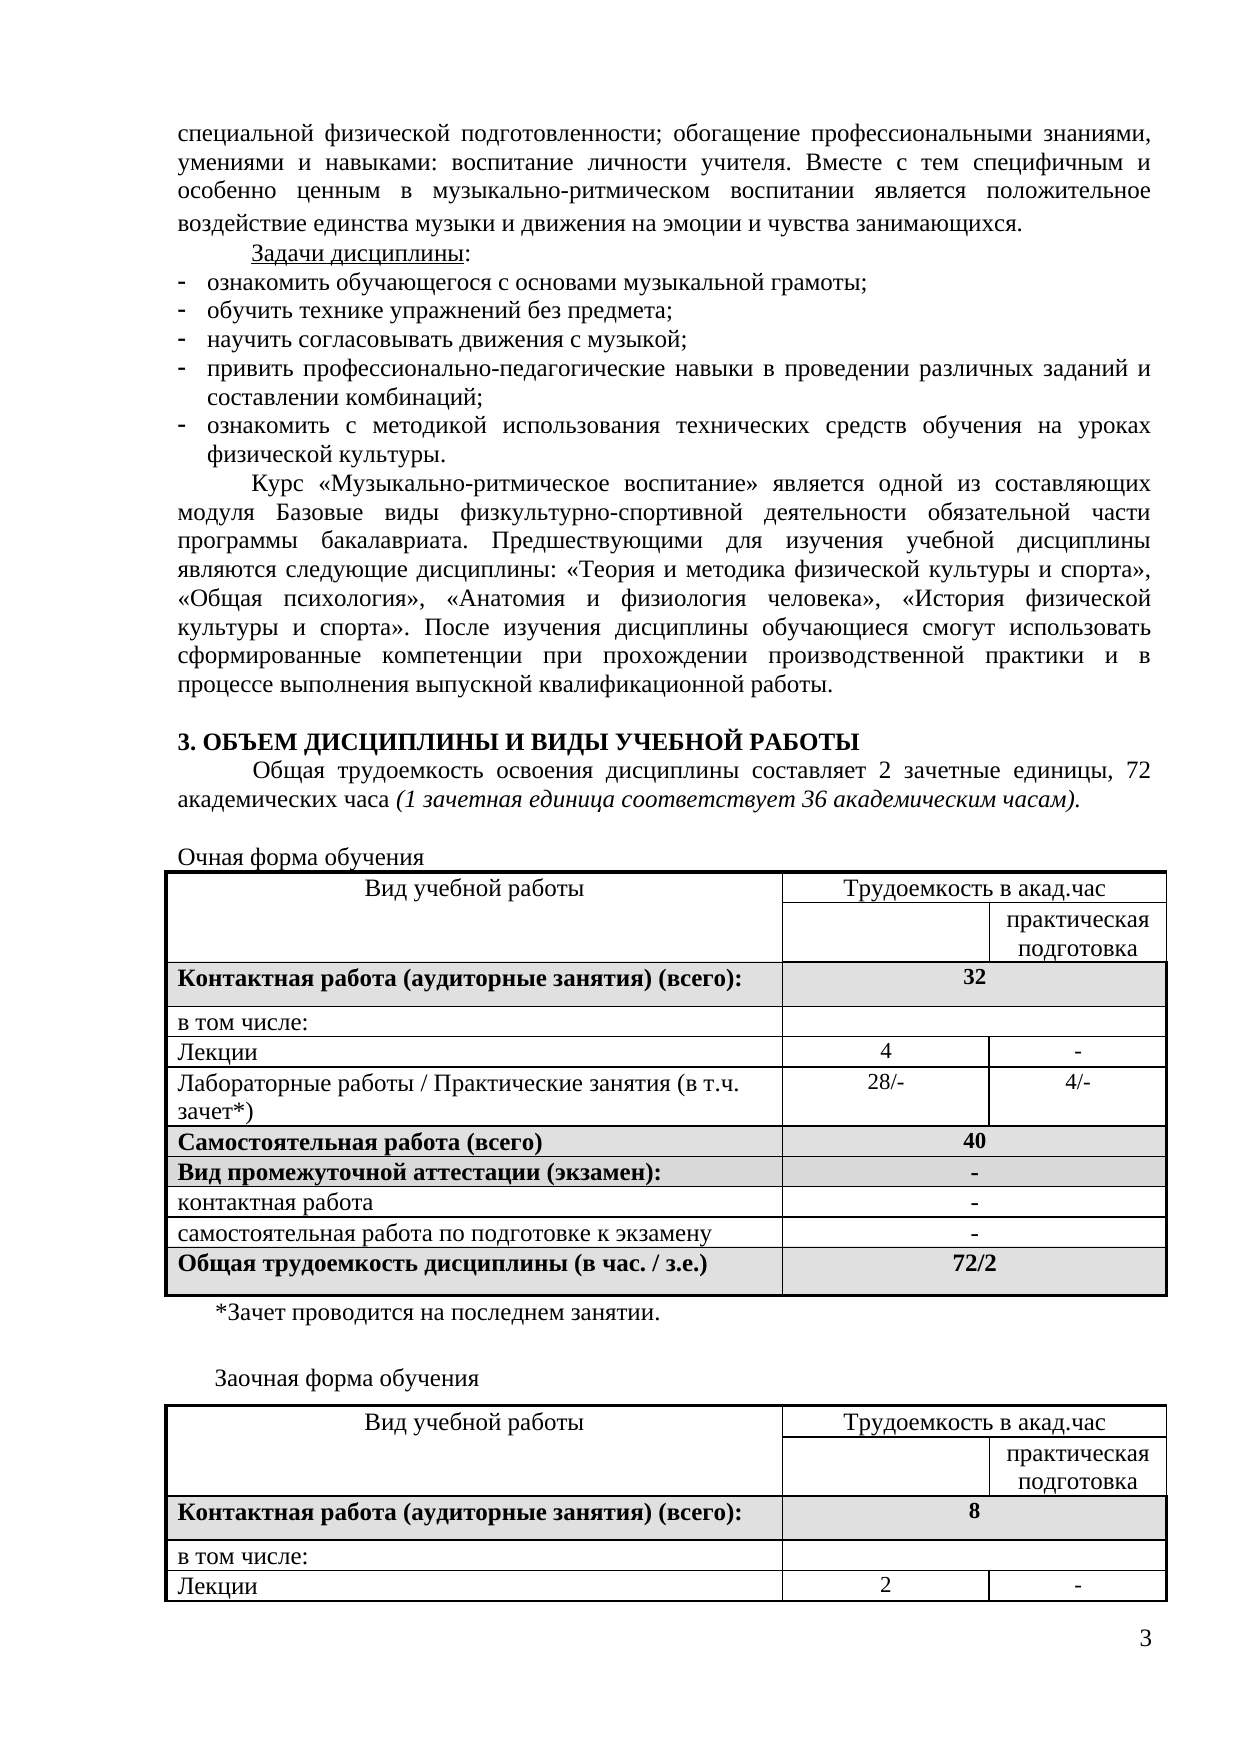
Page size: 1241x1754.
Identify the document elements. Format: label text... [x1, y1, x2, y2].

text Заочная форма обучения [214, 1363, 1152, 1392]
table_cell самостоятельная работа по подготовке к экзамену [168, 1218, 782, 1246]
table_header Вид учебной работы [168, 1407, 782, 1495]
text 3. Объем дисциплины и виды учебной работы [177, 727, 1152, 755]
table_cell Лекции [168, 1037, 782, 1066]
table_cell 40 [783, 1127, 1165, 1156]
table_cell Самостоятельная работа (всего) [168, 1127, 782, 1156]
table_header Вид учебной работы [168, 874, 782, 961]
table_header Трудоемкость в акад.час [783, 1407, 1166, 1436]
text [177, 118, 1152, 238]
text *Зачет проводится на последнем занятии. [215, 1297, 1152, 1326]
table_cell 28/- [783, 1068, 988, 1125]
table_cell Лекции [168, 1571, 782, 1600]
table_header Трудоемкость в акад.час [783, 874, 1166, 902]
table_cell Общая трудоемкость дисциплины (в час. / з.е.) [168, 1248, 782, 1294]
table_cell [783, 1438, 989, 1495]
text Общая трудоемкость освоения дисциплины составляет 2 зачетные единицы, 72 академических часа (1 зачетная единица соответствует 36 академическим часам). [177, 755, 1152, 813]
table_cell практическая подготовка [990, 903, 1166, 961]
table_cell - [783, 1157, 1165, 1186]
table_cell практическая подготовка [990, 1438, 1166, 1495]
table_cell контактная работа [168, 1187, 782, 1216]
table_cell 72/2 [783, 1248, 1165, 1294]
table_cell [783, 1007, 1165, 1036]
table_cell - [990, 1037, 1165, 1066]
table_cell - [783, 1218, 1165, 1246]
table_cell Вид промежуточной аттестации (экзамен): [168, 1157, 782, 1186]
table_cell в том числе: [168, 1007, 782, 1036]
table_cell - [783, 1187, 1165, 1216]
list научить согласовывать движения с музыкой; [177, 324, 1152, 353]
table_cell 4 [783, 1037, 988, 1066]
table_cell 2 [783, 1571, 988, 1600]
table_cell Контактная работа (аудиторные занятия) (всего): [168, 1497, 782, 1539]
table_cell [783, 1541, 1165, 1569]
table_cell 32 [783, 963, 1165, 1006]
table_cell 8 [783, 1497, 1165, 1539]
text Задачи дисциплины: [177, 238, 1152, 267]
list обучить технике упражнений без предмета; [177, 295, 1152, 324]
table_cell [783, 903, 989, 961]
text Очная форма обучения [177, 842, 1152, 870]
text Курс «Музыкально-ритмическое воспитание» является одной из составляющих модуля Базовые виды физкультурно-спортивной деятельности обязательной части программы бакалавриата. Предшествующими для изучения учебной дисциплины являются следующие дисциплины: «Теория и методика физической культуры и спорта», «Общая психология», «Анатомия и физиология человека», «История физической культуры и спорта». После изучения дисциплины обучающиеся смогут использовать сформированные компетенции при прохождении производственной практики и в процессе выполнения выпускной квалификационной работы. [177, 468, 1152, 698]
table_cell 4/- [990, 1068, 1165, 1125]
table_cell Лабораторные работы / Практические занятия (в т.ч. зачет*) [168, 1068, 782, 1125]
list ознакомить обучающегося с основами музыкальной грамоты; [177, 267, 1152, 295]
table_cell в том числе: [168, 1541, 782, 1569]
list ознакомить с методикой использования технических средств обучения на уроках физической культуры. [177, 410, 1152, 468]
list привить профессионально-педагогические навыки в проведении различных заданий и составлении комбинаций; [177, 353, 1152, 410]
table_cell - [990, 1571, 1165, 1600]
table_cell Контактная работа (аудиторные занятия) (всего): [168, 963, 782, 1006]
